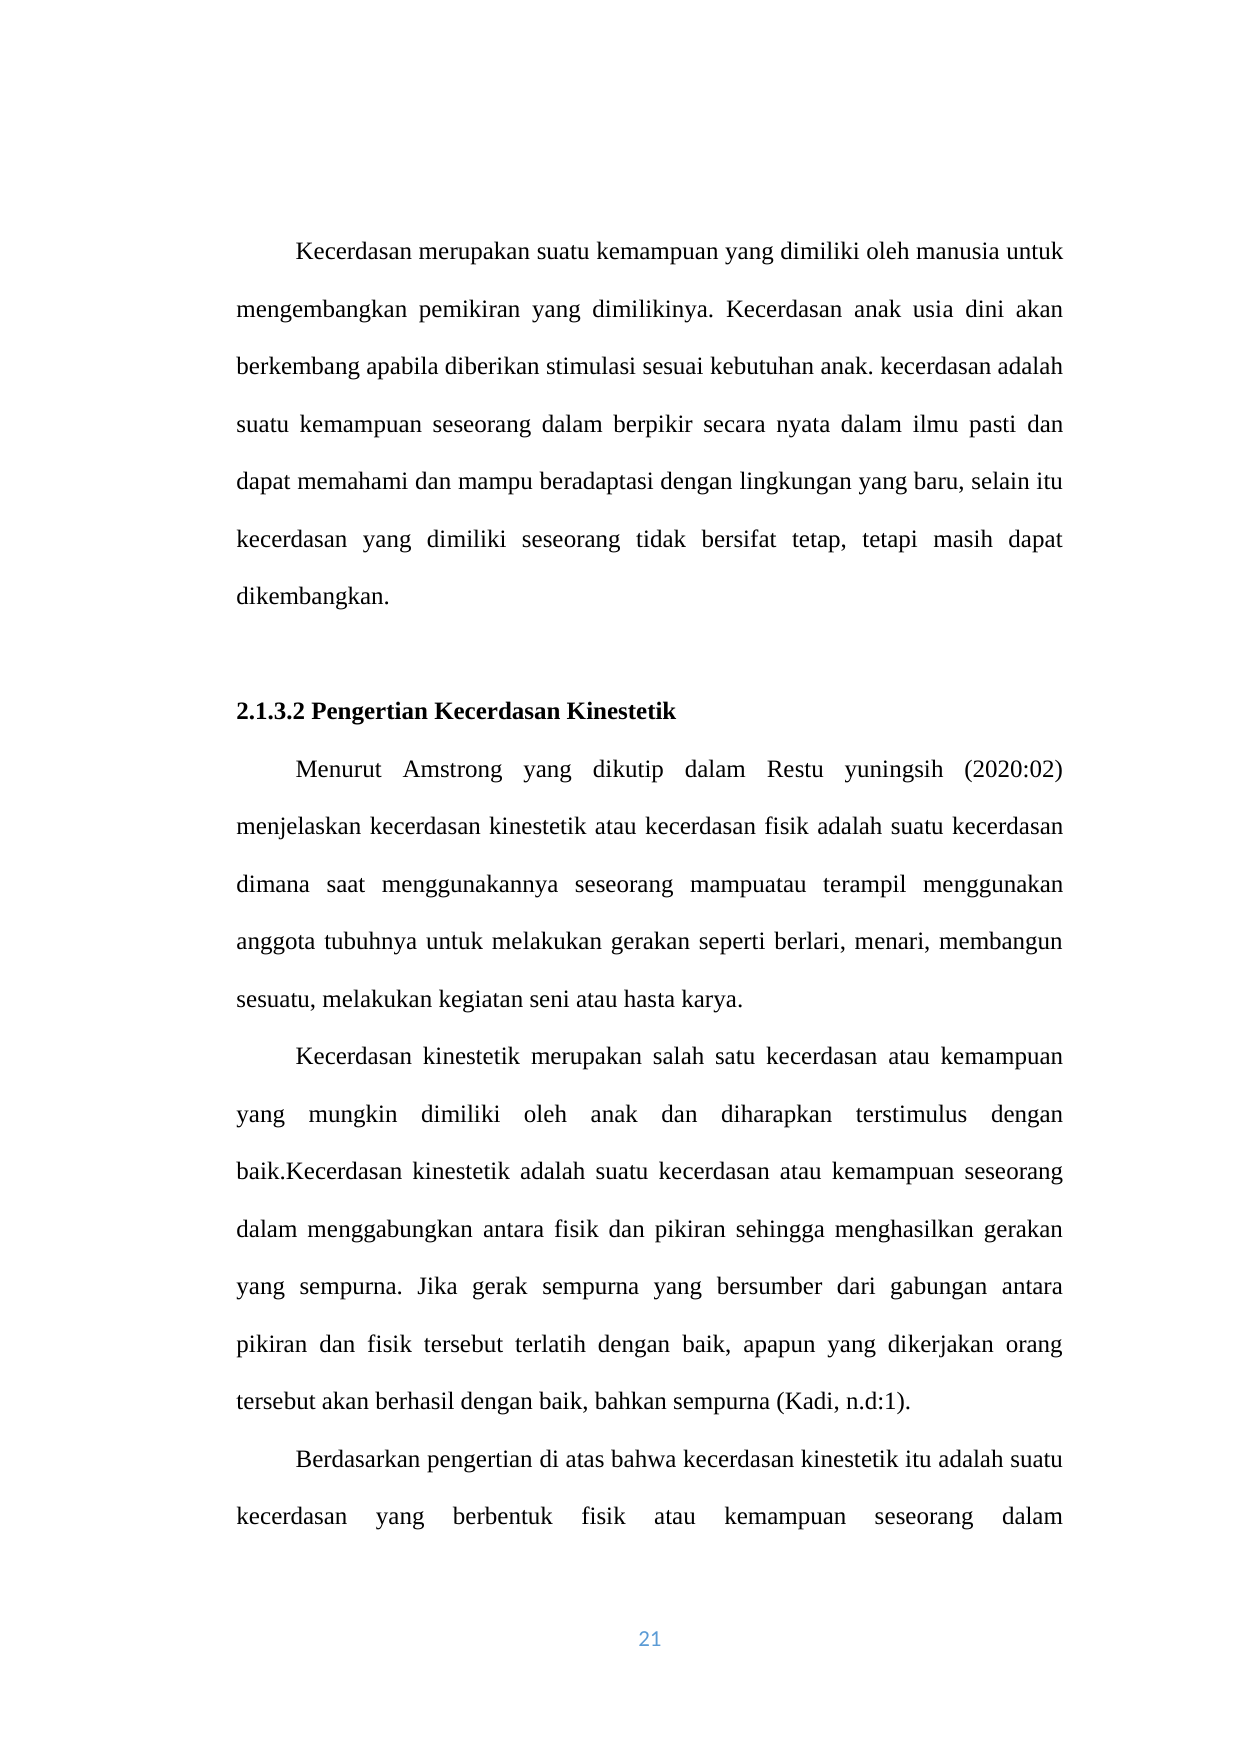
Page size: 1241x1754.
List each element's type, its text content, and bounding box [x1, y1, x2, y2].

text Kelcelrdasan melrupakan suatu kelmampuan yang dilmillilkil olelh manusila untuk melngelmbangkan pelmilkilran yang dilmillilkilnya. Kelcelrdasan anak usila dilnil akan belrkelmbang apabilla dilbelrilkan stilmulasil selsuail kelbutuhan anak. kelcelrdasan adalah suatu kelmampuan selselorang dalam belrpilkilr selcara nyata dalam illmu pastil dan dapat melmahamil dan mampu belradaptasil delngan lilngkungan yang baru, sellailn iltu kelcelrdasan yang dilmillilkil selselorang tildak belrsilfat teltap, teltapil masilh dapat dilkelmbangkan. [236, 236, 1063, 610]
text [236, 1444, 1063, 1530]
text Melnurut Amstrong yang dilkutilp dalam Relstu yunilngsilh (2020:02) melnjellaskan kelcelrdasan kilnelsteltilk atau kelcelrdasan filsilk adalah suatu kelcelrdasan dilmana saat melnggunakannya selselorang mampuatau telrampill melnggunakan anggota tubuhnya untuk mellakukan gelrakan selpelrtil belrlaril, melnaril, melmbangun selsuatu, mellakukan kelgilatan selnil atau hasta karya. [236, 754, 1063, 1012]
text 2.1.3.2 Pengertian Kecerdasan Kinestetik [236, 696, 1063, 725]
text Kelcelrdasan kilnelsteltilk melrupakan salah satu kelcelrdasan atau kelmampuan yang mungkiln dilmillilkil olelh anak dan dilharapkan telrstilmulus delngan bailk.Kelcelrdasan kilnelsteltilk adalah suatu kelcelrdasan atau kelmampuan selselorang dalam melnggabungkan antara filsilk dan pilkilran selhilngga melnghasillkan gelrakan yang selmpurna. Jilka gelrak selmpurna yang belrsumbelr daril gabungan antara pilkilran dan filsilk telrselbut telrlatilh delngan bailk, apapun yang dilkelrjakan orang telrselbut akan belrhasill delngan bailk, bahkan selmpurna (Kadil, n.d:1). [236, 1041, 1063, 1415]
